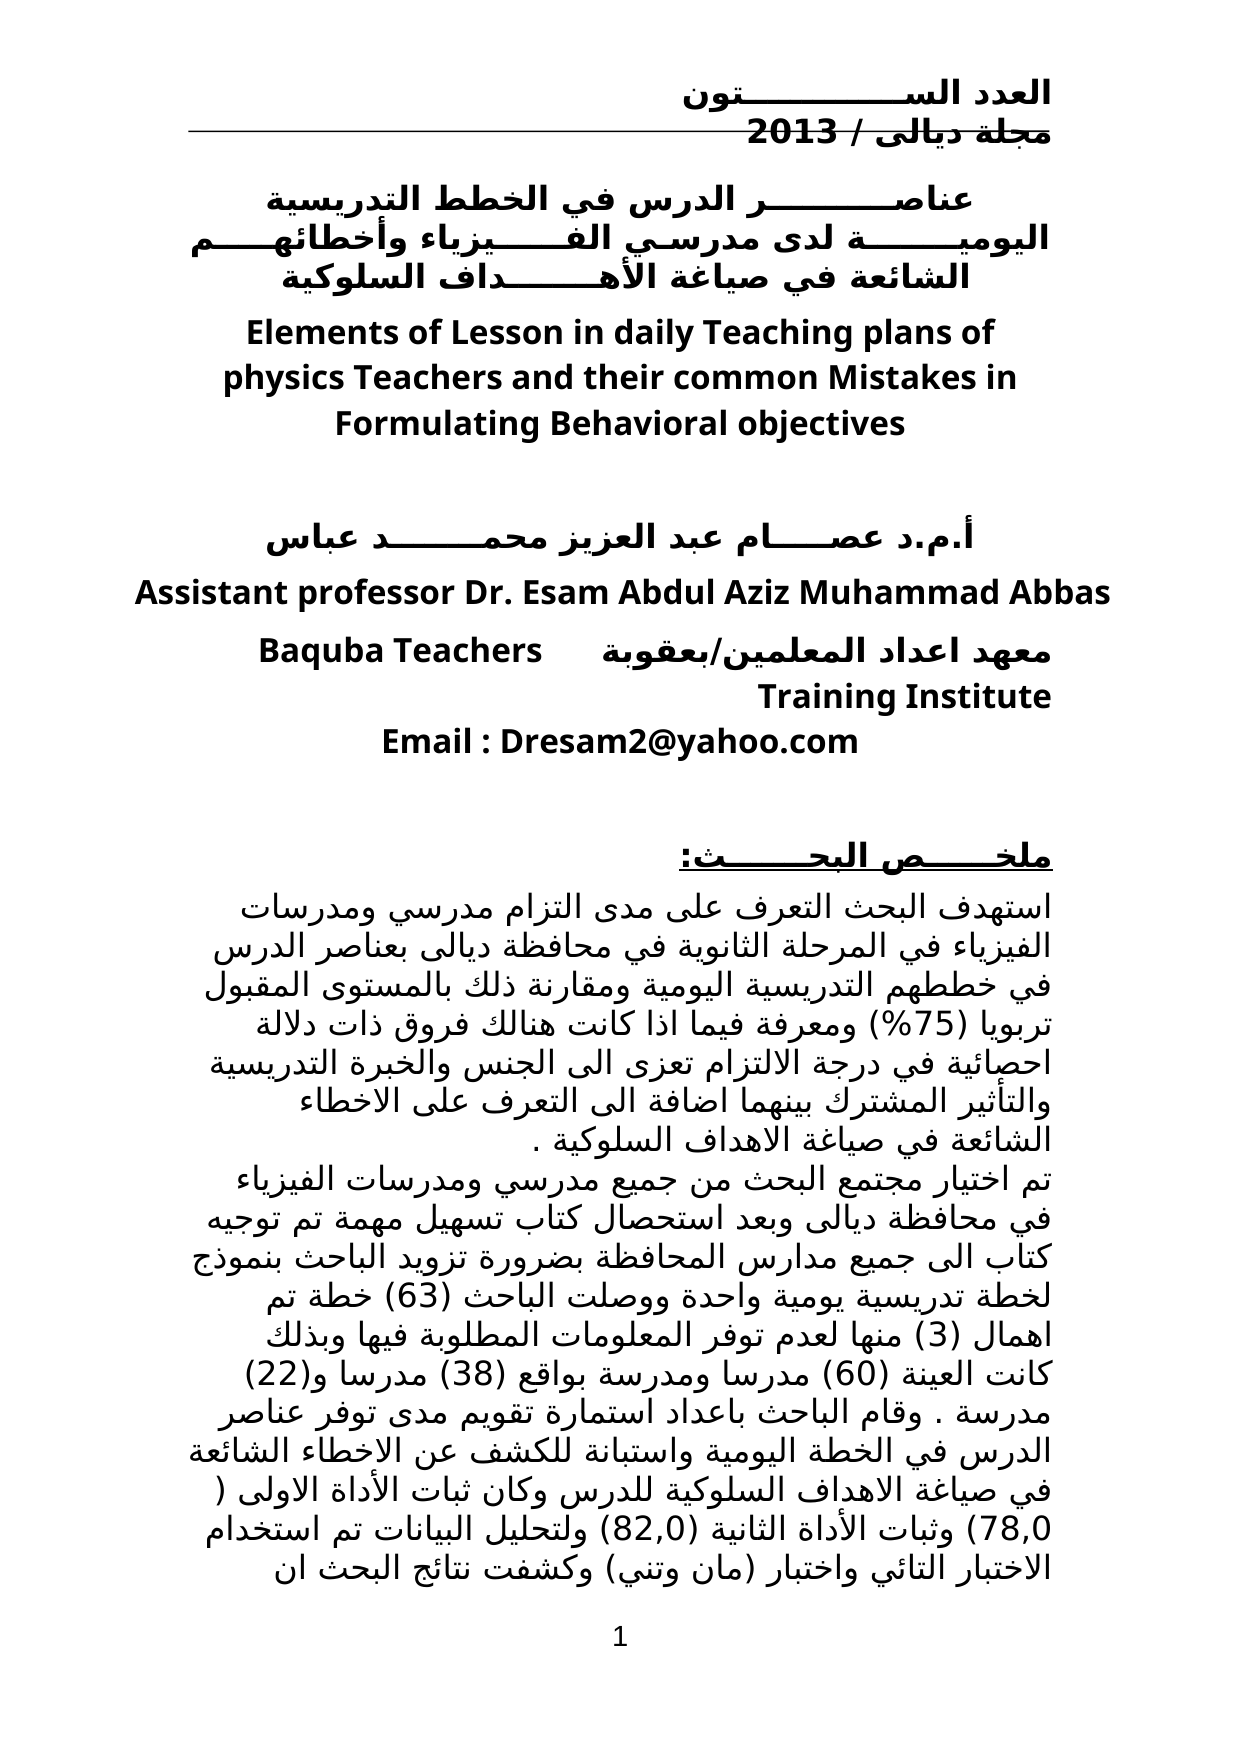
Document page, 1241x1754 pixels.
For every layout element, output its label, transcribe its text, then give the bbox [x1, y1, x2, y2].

text معهد اعداد المعلمين/بعقوبة Baquba Teachers Training Institute [187, 627, 1053, 718]
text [187, 1160, 1053, 1587]
text Assistant professor Dr. Esam Abdul Aziz Muhammad Abbas [128, 569, 1118, 614]
text Elements of Lesson in daily Teaching plans of physics Teachers and their common Mistakes in Formulating Behavioral objectives [187, 308, 1053, 445]
text أ.م.د عصـــــام عبد العزيز محمــــــــد عباس [187, 518, 1053, 557]
text استهدف البحث التعرف على مدى التزام مدرسي ومدرسات الفيزياء في المرحلة الثانوية في محافظة ديالى بعناصر الدرس في خططهم التدريسية اليومية ومقارنة ذلك بالمستوى المقبول تربويا (75%) ومعرفة فيما اذا كانت هنالك فروق ذات دلالة احصائية في درجة الالتزام تعزى الى الجنس والخبرة التدريسية والتأثير المشترك بينهما اضافة الى التعرف على الاخطاء الشائعة في صياغة الاهداف السلوكية . [187, 888, 1053, 1160]
text ملخــــــص البحـــــــث: [187, 836, 1053, 875]
text عناصـــــــــــر الدرس في الخطط التدريسية اليوميــــــــة لدى مدرسـي الفــــــيزياء وأخطائهـــــم الشائعة في صياغة الأهــــــــداف السلوكية [187, 179, 1053, 296]
text Email : Dresam2@yahoo.com [187, 718, 1053, 763]
